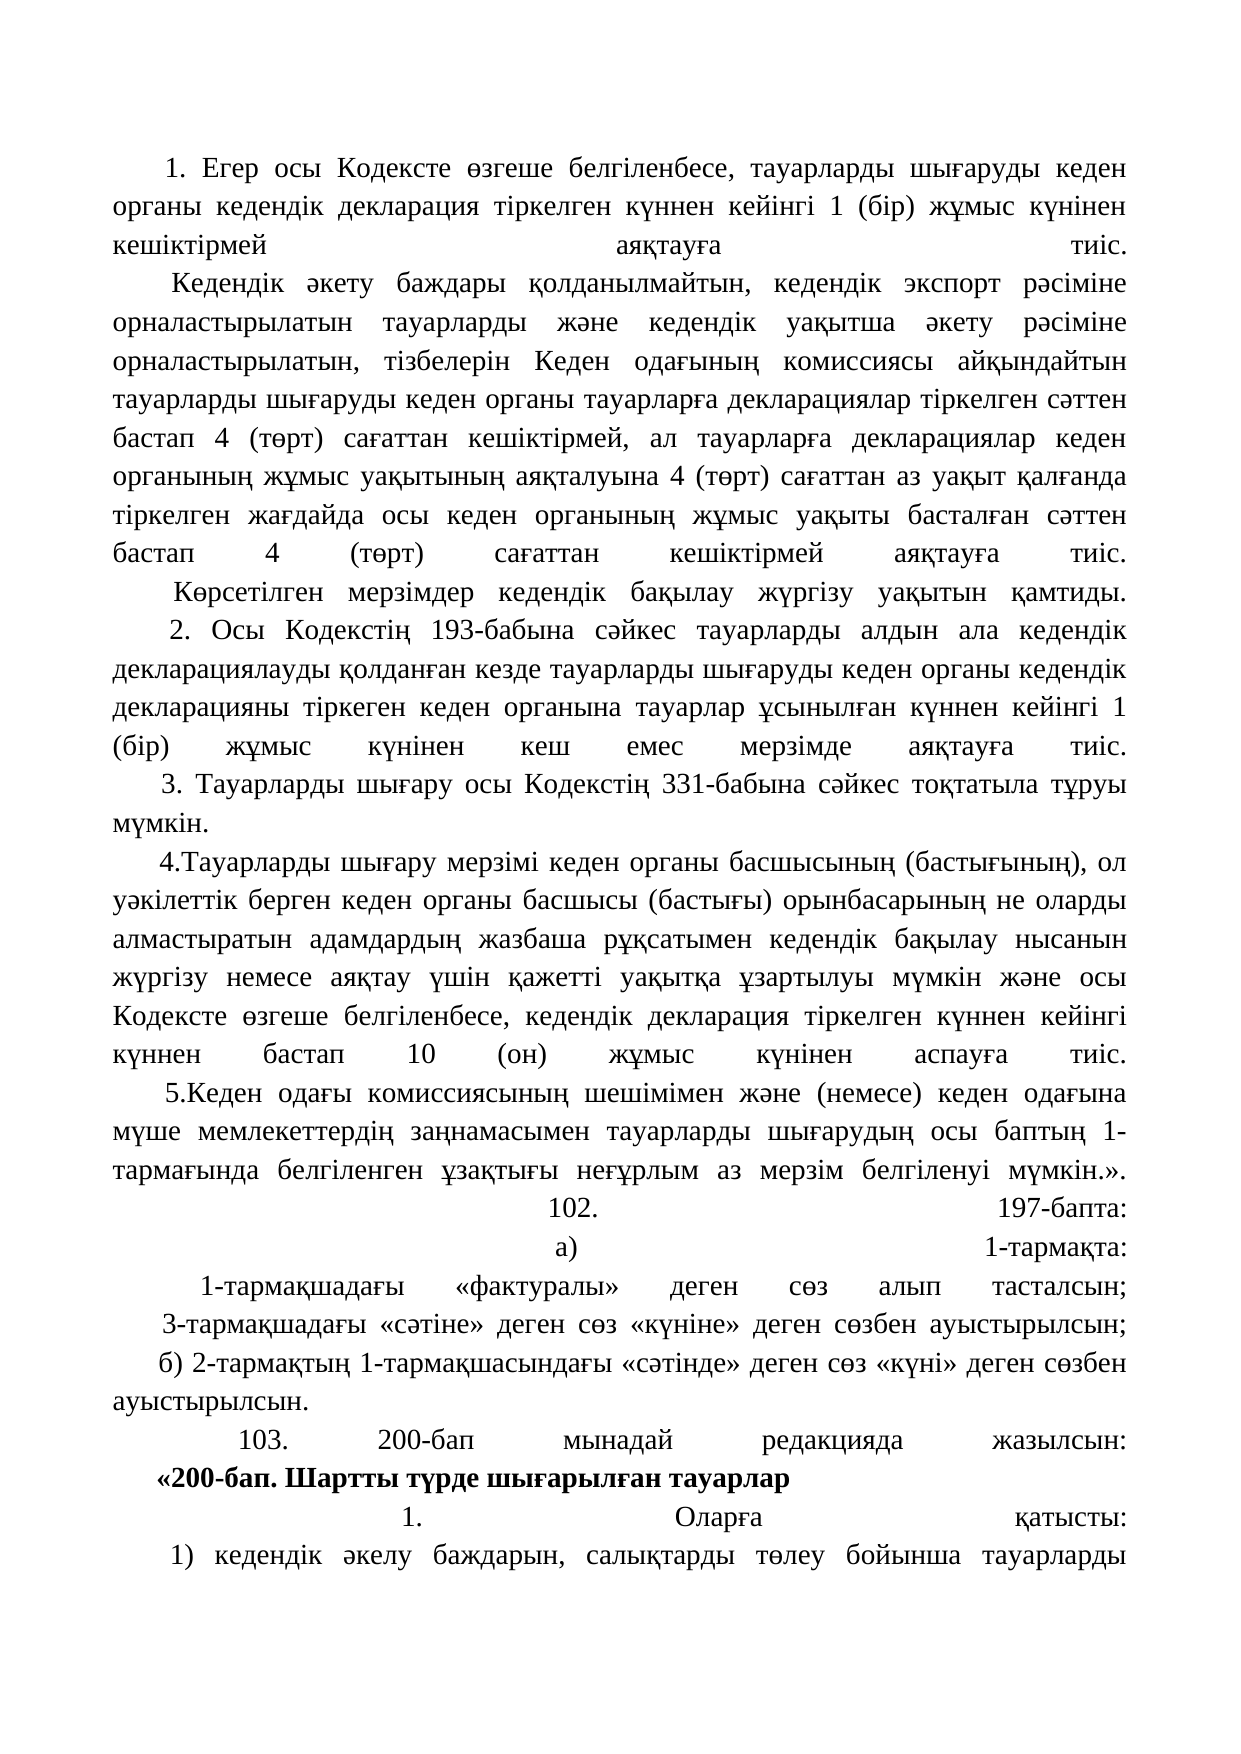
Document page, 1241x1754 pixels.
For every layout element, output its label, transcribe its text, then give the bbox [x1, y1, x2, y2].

text 1. Егер осы Кодексте өзгеше белгіленбесе, тауарларды шығаруды кеден органы кедендік декларация тіркелген күннен кейінгі 1 (бір) жұмыс күнінен кешіктірмей аяқтауға тиіс. Кедендік әкету баждары қолданылмайтын, кедендік экспорт рәсіміне орналастырылатын тауарларды және кедендік уақытша әкету рәсіміне орналастырылатын, тізбелерін Кеден одағының комиссиясы айқындайтын тауарларды шығаруды кеден органы тауарларға декларациялар тіркелген сәттен бастап 4 (төрт) сағаттан кешіктірмей, ал тауарларға декларациялар кеден органының жұмыс уақытының аяқталуына 4 (төрт) сағаттан аз уақыт қалғанда тіркелген жағдайда осы кеден органының жұмыс уақыты басталған сәттен бастап 4 (төрт) сағаттан кешіктірмей аяқтауға тиіс. Көрсетілген мерзімдер кедендік бақылау жүргізу уақытын қамтиды. 2. Осы Кодекстің 193-бабына сәйкес тауарларды алдын ала кедендік декларациялауды қолданған кезде тауарларды шығаруды кеден органы кедендік декларацияны тіркеген кеден органына тауарлар ұсынылған күннен кейінгі 1 (бір) жұмыс күнінен кеш емес мерзімде аяқтауға тиіс. 3. Тауарларды шығару осы Кодекстің 331-бабына сәйкес тоқтатыла тұруы мүмкін. 4.Тауарларды шығару мерзімі кеден органы басшысының (бастығының), ол уәкілеттік берген кеден органы басшысы (бастығы) орынбасарының не оларды алмастыратын адамдардың жазбаша рұқсатымен кедендік бақылау нысанын жүргізу немесе аяқтау үшін қажетті уақытқа ұзартылуы мүмкін және осы Кодексте өзгеше белгіленбесе, кедендік декларация тіркелген күннен кейінгі күннен бастап 10 (он) жұмыс күнінен аспауға тиіс. 5.Кеден одағы комиссиясының шешімімен және (немесе) кеден одағына мүше мемлекеттердің заңнамасымен тауарларды шығарудың осы баптың 1-тармағында белгіленген ұзақтығы неғұрлым аз мерзім белгіленуі мүмкін.». 102. 197-бапта: а) 1-тармақта: 1-тармақшадағы «фактуралы» деген сөз алып тасталсын; 3-тармақшадағы «сәтіне» деген сөз «күніне» деген сөзбен ауыстырылсын; б) 2-тармақтың 1-тармақшасындағы «сәтінде» деген сөз «күні» деген сөзбен ауыстырылсын. 103. 200-бап мынадай редакцияда жазылсын: «200-бап. Шартты түрде шығарылған тауарлар [112, 150, 1128, 1494]
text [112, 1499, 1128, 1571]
